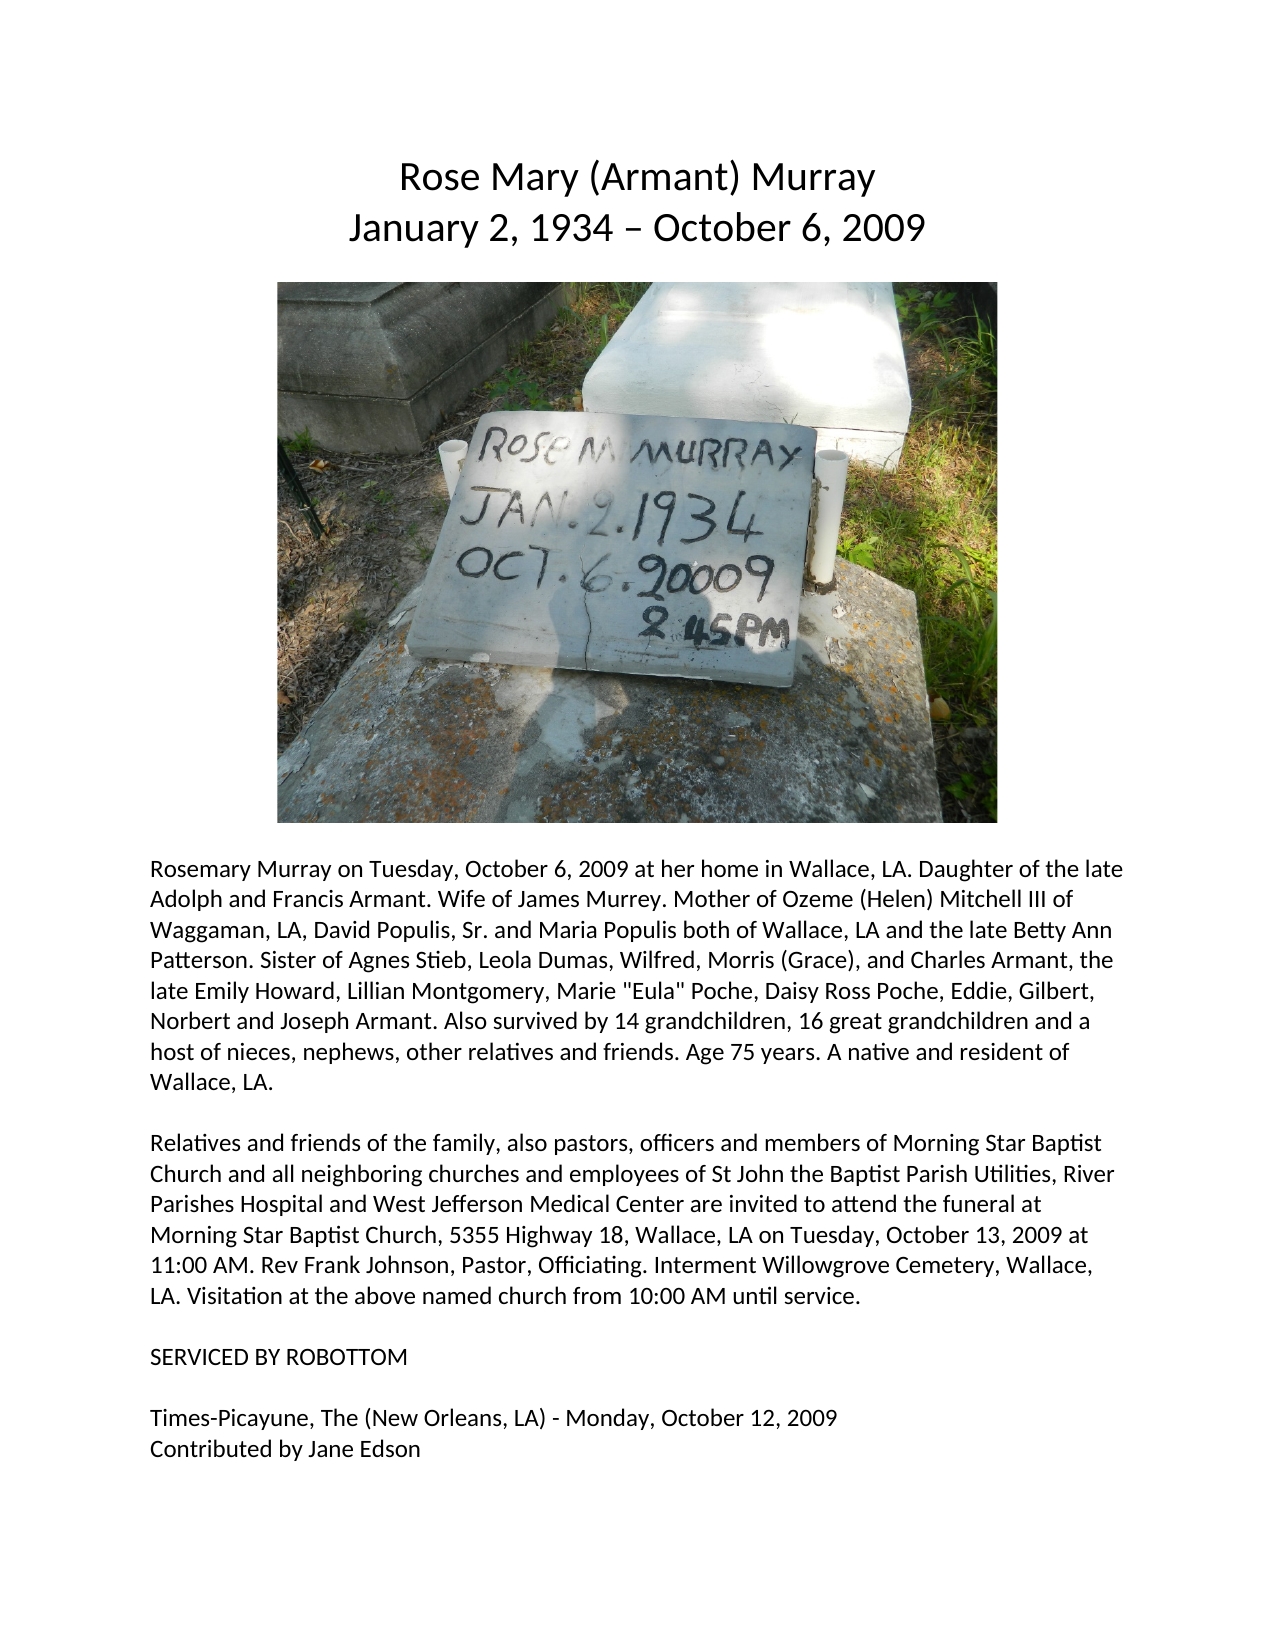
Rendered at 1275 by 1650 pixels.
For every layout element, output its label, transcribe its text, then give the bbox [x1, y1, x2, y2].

text January 2, 1934 – October 6, 2009 [150, 201, 1125, 252]
text Rosemary Murray on Tuesday, October 6, 2009 at her home in Wallace, LA. Daughter of the late Adolph and Francis Armant. Wife of James Murrey. Mother of Ozeme (Helen) Mitchell III of Waggaman, LA, David Populis, Sr. and Maria Populis both of Wallace, LA and the late Betty Ann Patterson. Sister of Agnes Stieb, Leola Dumas, Wilfred, Morris (Grace), and Charles Armant, the late Emily Howard, Lillian Montgomery, Marie "Eula" Poche, Daisy Ross Poche, Eddie, Gilbert, Norbert and Joseph Armant. Also survived by 14 grandchildren, 16 great grandchildren and a host of nieces, nephews, other relatives and friends. Age 75 years. A native and resident of Wallace, LA. Relatives and friends of the family, also pastors, officers and members of Morning Star Baptist Church and all neighboring churches and employees of St John the Baptist Parish Utilities, River Parishes Hospital and West Jefferson Medical Center are invited to attend the funeral at Morning Star Baptist Church, 5355 Highway 18, Wallace, LA on Tuesday, October 13, 2009 at 11:00 AM. Rev Frank Johnson, Pastor, Officiating. Interment Willowgrove Cemetery, Wallace, LA. Visitation at the above named church from 10:00 AM until service. SERVICED BY ROBOTTOM [150, 853, 1125, 1372]
text Contributed by Jane Edson [150, 1433, 1125, 1463]
text Rose Mary (Armant) Murray [150, 150, 1125, 201]
picture [277, 282, 998, 823]
text Times-Picayune, The (New Orleans, LA) - Monday, October 12, 2009 [150, 1402, 1125, 1433]
